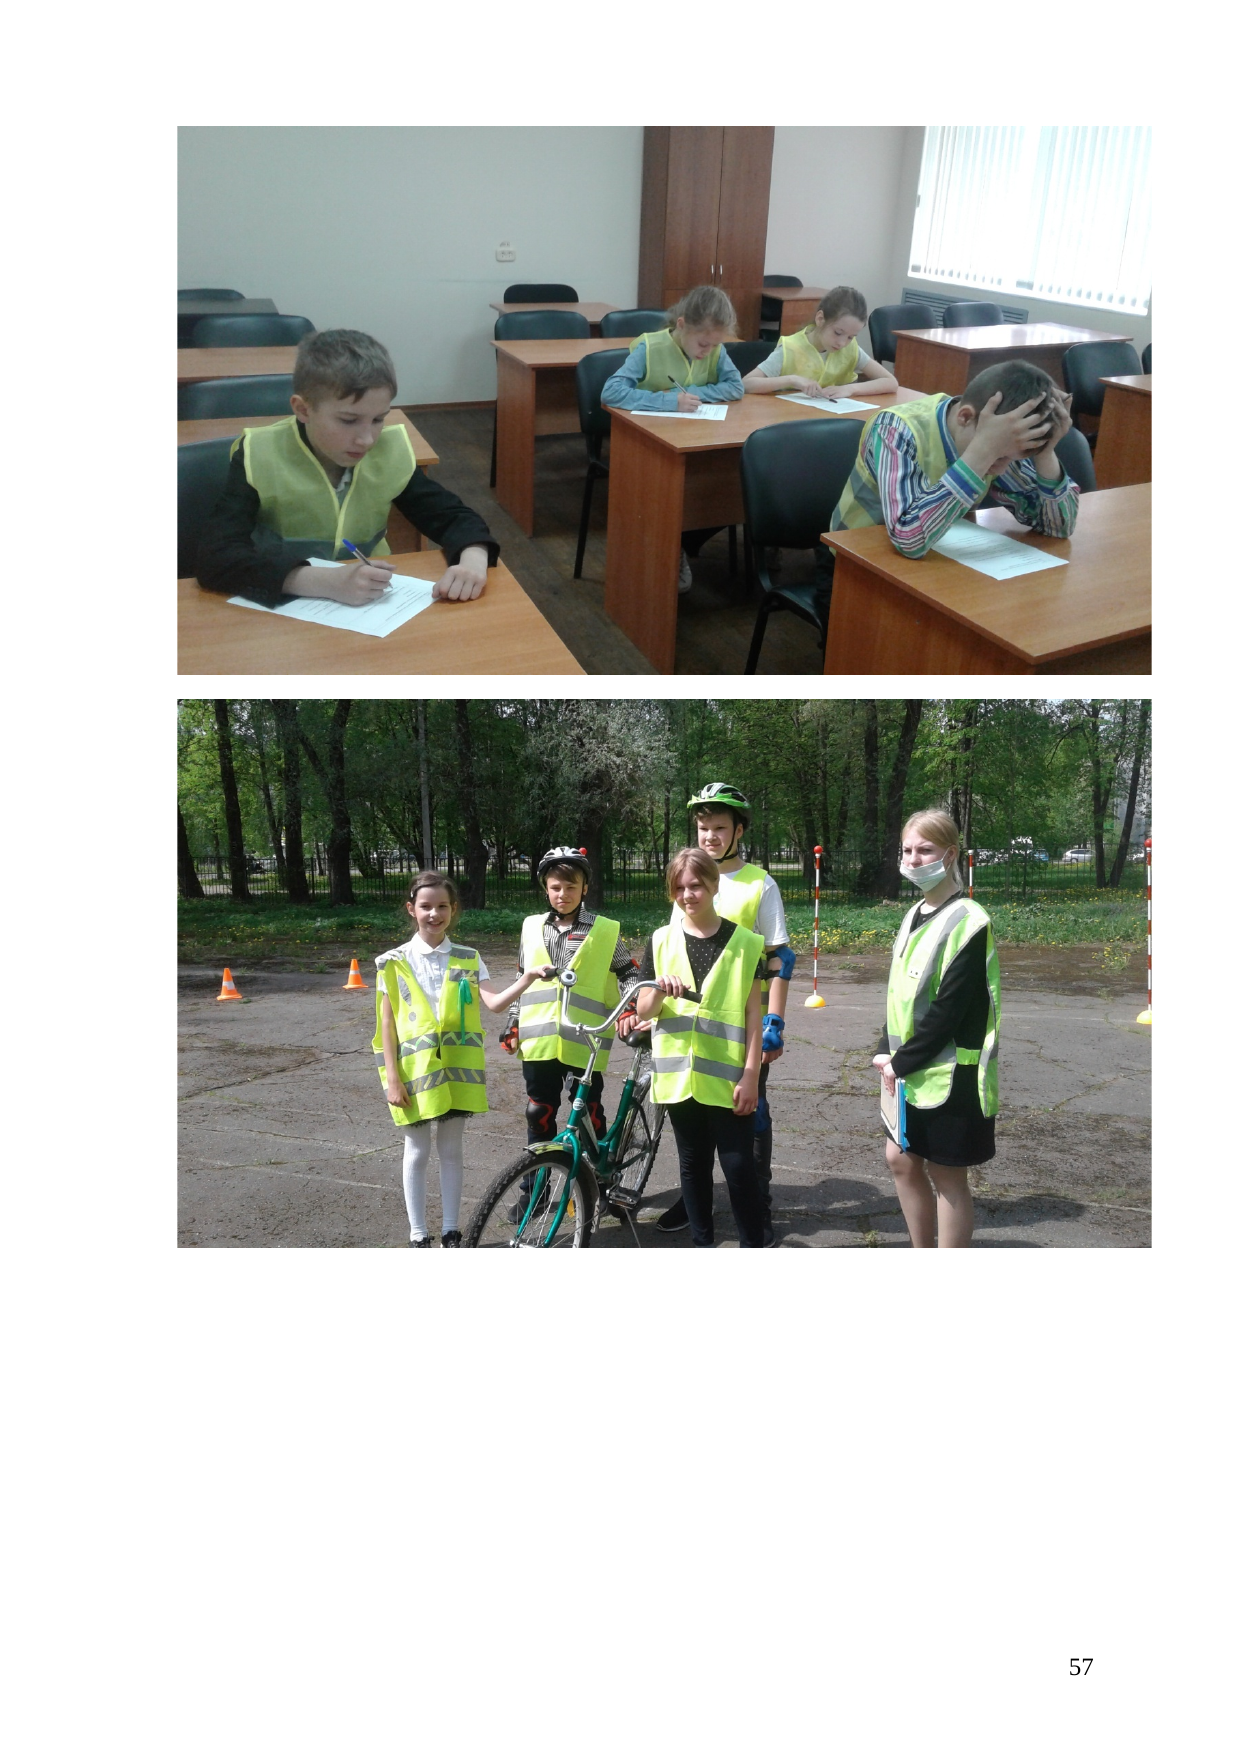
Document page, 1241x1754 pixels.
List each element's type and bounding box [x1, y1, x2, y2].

picture [177, 126, 1152, 675]
picture [177, 699, 1152, 1248]
